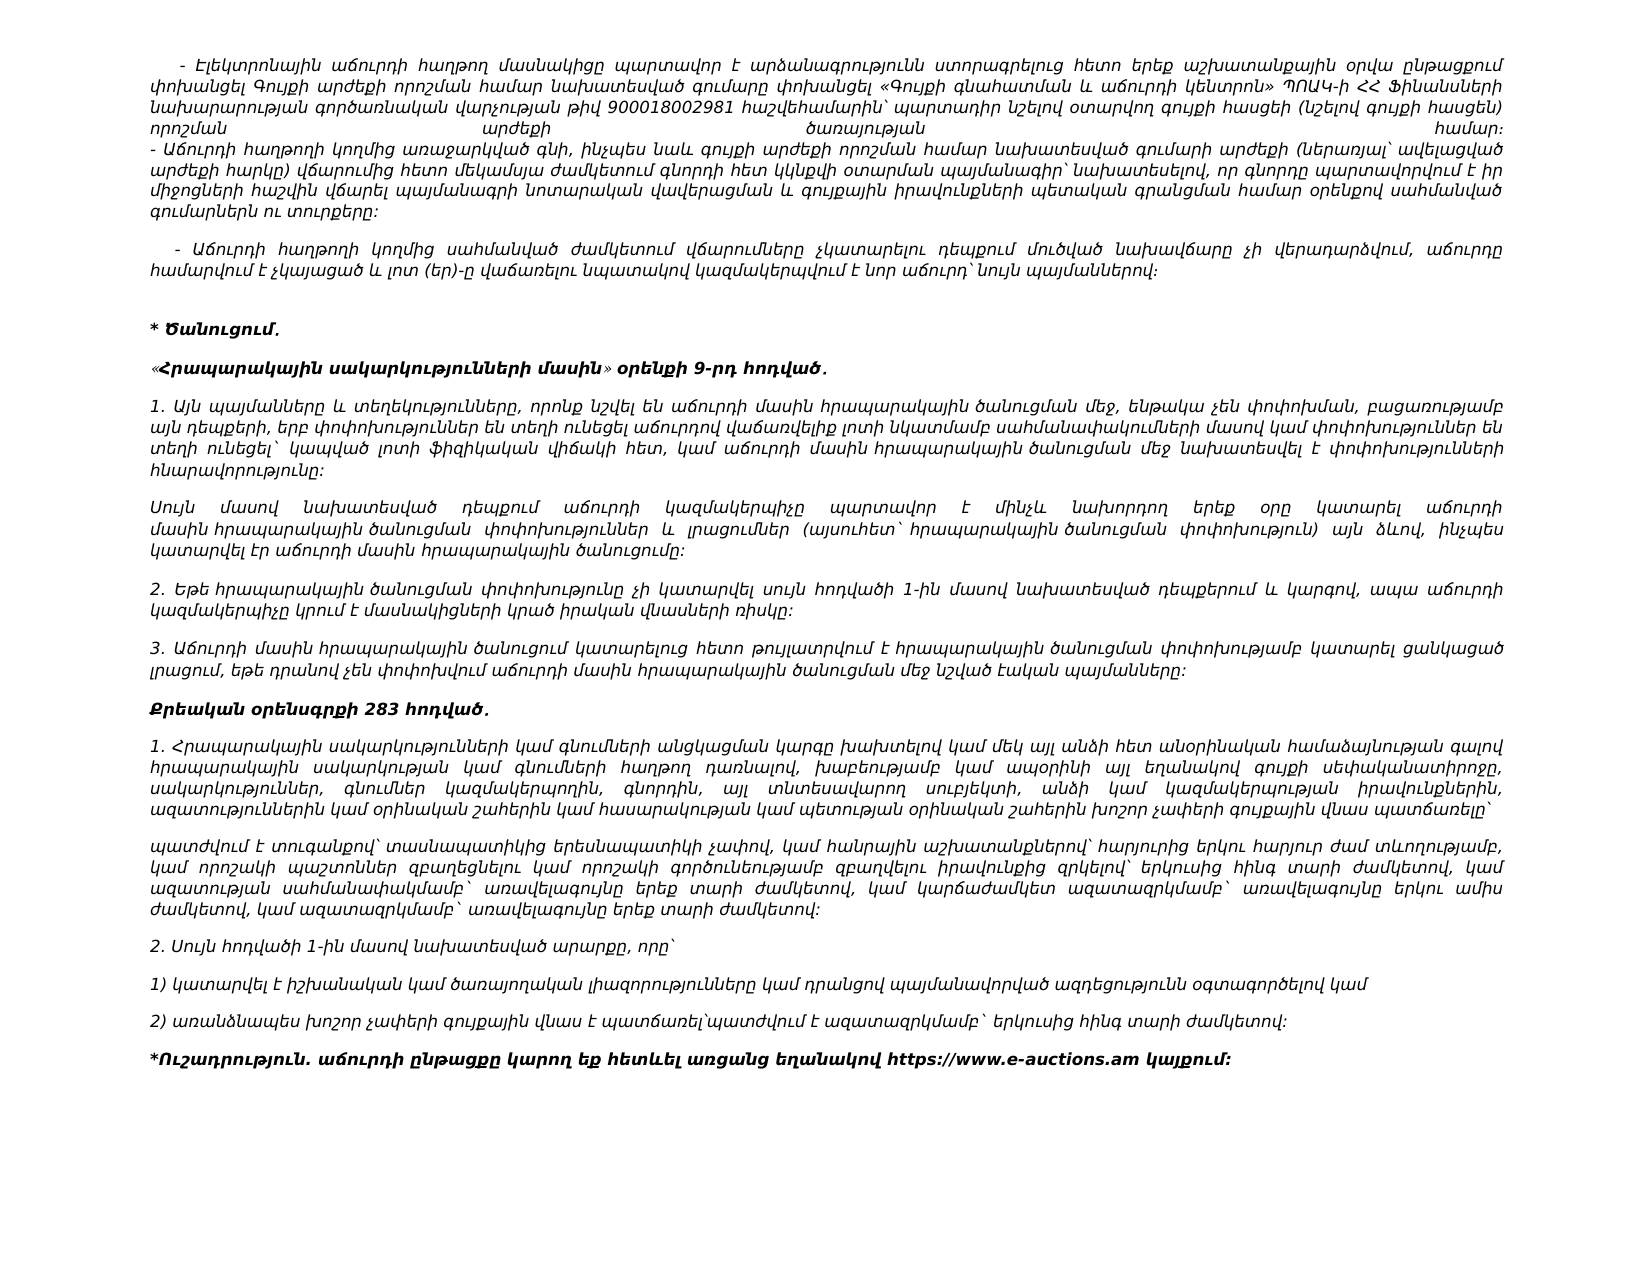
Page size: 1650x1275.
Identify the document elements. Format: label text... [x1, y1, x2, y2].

text 1. Այն պայմանները և տեղեկությունները, որոնք նշվել են աճուրդի մասին հրապարակային ծանուցման մեջ, ենթակա չեն փոփոխման, բացառությամբ այն դեպքերի, երբ փոփոխություններ են տեղի ունեցել աճուրդով վաճառվելիք լոտի նկատմամբ սահմանափակումների մասով կամ փոփոխություններ են տեղի ունեցել` կապված լոտի ֆիզիկական վիճակի հետ, կամ աճուրդի մասին հրապարակային ծանուցման մեջ նախատեսվել է փոփոխությունների հնարավորությունը: [150, 396, 1506, 480]
text *Ուշադրություն. աճուրդի ընթացքը կարող եք հետևել առցանց եղանակով https://www.e-auctions.am կայքում։ [150, 1050, 1506, 1069]
text Սույն մասով նախատեսված դեպքում աճուրդի կազմակերպիչը պարտավոր է մինչև նախորդող երեք օրը կատարել աճուրդի մասին հրապարակային ծանուցման փոփոխություններ և լրացումներ (այսուհետ` հրապարակային ծանուցման փոփոխություն) այն ձևով, ինչպես կատարվել էր աճուրդի մասին հրապարակային ծանուցումը: [150, 498, 1506, 561]
text 2) առանձնապես խոշոր չափերի գույքային վնաս է պատճառել՝պատժվում է ազատազրկմամբ` երկուսից հինգ տարի ժամկետով: [150, 1012, 1506, 1032]
text - Էլեկտրոնային աճուրդի հաղթող մասնակիցը պարտավոր է արձանագրությունն ստորագրելուց հետո երեք աշխատանքային օրվա ընթացքում փոխանցել Գույքի արժեքի որոշման համար նախատեսված գումարը փոխանցել «Գույքի գնահատման և աճուրդի կենտրոն» ՊՈԱԿ-ի ՀՀ Ֆինանսների նախարարության գործառնական վարչության թիվ 900018002981 հաշվեհամարին՝ պարտադիր նշելով օտարվող գույքի հասցեի (նշելով գույքի հասցեն) որոշման արժեքի ծառայության համար։ - Աճուրդի հաղթողի կողմից առաջարկված գնի, ինչպես նաև գույքի արժեքի որոշման համար նախատեսված գումարի արժեքի (ներառյալ՝ ավելացված արժեքի հարկը) վճարումից հետո մեկամսյա ժամկետում գնորդի հետ կկնքվի օտարման պայմանագիր՝ նախատեսելով, որ գնորդը պարտավորվում է իր միջոցների հաշվին վճարել պայմանագրի նոտարական վավերացման և գույքային իրավունքների պետական գրանցման համար օրենքով սահմանված գումարներն ու տուրքերը: [150, 56, 1506, 221]
text * Ծանուցում․ [150, 298, 1506, 339]
text պատժվում է տուգանքով՝ տասնապատիկից երեսնապատիկի չափով, կամ հանրային աշխատանքներով՝ հարյուրից երկու հարյուր ժամ տևողությամբ, կամ որոշակի պաշտոններ զբաղեցնելու կամ որոշակի գործունեությամբ զբաղվելու իրավունքից զրկելով՝ երկուսից հինգ տարի ժամկետով, կամ ազատության սահմանափակմամբ` առավելագույնը երեք տարի ժամկետով, կամ կարճաժամկետ ազատազրկմամբ` առավելագույնը երկու ամիս ժամկետով, կամ ազատազրկմամբ` առավելագույնը երեք տարի ժամկետով: [150, 837, 1506, 919]
text 1. Հրապարակային սակարկությունների կամ գնումների անցկացման կարգը խախտելով կամ մեկ այլ անձի հետ անօրինական համաձայնության գալով հրապարակային սակարկության կամ գնումների հաղթող դառնալով, խաբեությամբ կամ ապօրինի այլ եղանակով գույքի սեփականատիրոջը, սակարկություններ, գնումներ կազմակերպողին, գնորդին, այլ տնտեսավարող սուբյեկտի, անձի կամ կազմակերպության իրավունքներին, ազատություններին կամ օրինական շահերին կամ հասարակության կամ պետության օրինական շահերին խոշոր չափերի գույքային վնաս պատճառելը՝ [150, 737, 1506, 819]
text Քրեական օրենսգրքի 283 հոդված․ [150, 699, 1506, 719]
text 2. Եթե հրապարակային ծանուցման փոփոխությունը չի կատարվել սույն հոդվածի 1-ին մասով նախատեսված դեպքերում և կարգով, ապա աճուրդի կազմակերպիչը կրում է մասնակիցների կրած իրական վնասների ռիսկը: [150, 579, 1506, 620]
text 3. Աճուրդի մասին հրապարակային ծանուցում կատարելուց հետո թույլատրվում է հրապարակային ծանուցման փոփոխությամբ կատարել ցանկացած լրացում, եթե դրանով չեն փոփոխվում աճուրդի մասին հրապարակային ծանուցման մեջ նշված էական պայմանները: [150, 638, 1506, 681]
text 2. Սույն հոդվածի 1-ին մասով նախատեսված արարքը, որը՝ [150, 937, 1506, 957]
text 1) կատարվել է իշխանական կամ ծառայողական լիազորությունները կամ դրանցով պայմանավորված ազդեցությունն օգտագործելով կամ [150, 975, 1506, 994]
text - Աճուրդի հաղթողի կողմից սահմանված ժամկետում վճարումները չկատարելու դեպքում մուծված նախավճարը չի վերադարձվում, աճուրդը համարվում է չկայացած և լոտ (եր)-ը վաճառելու նպատակով կազմակերպվում է նոր աճուրդ՝ նույն պայմաններով։ [150, 239, 1506, 280]
text Հրապարակային սակարկությունների մասին օրենքի 9-րդ հոդված․ [150, 357, 1506, 378]
